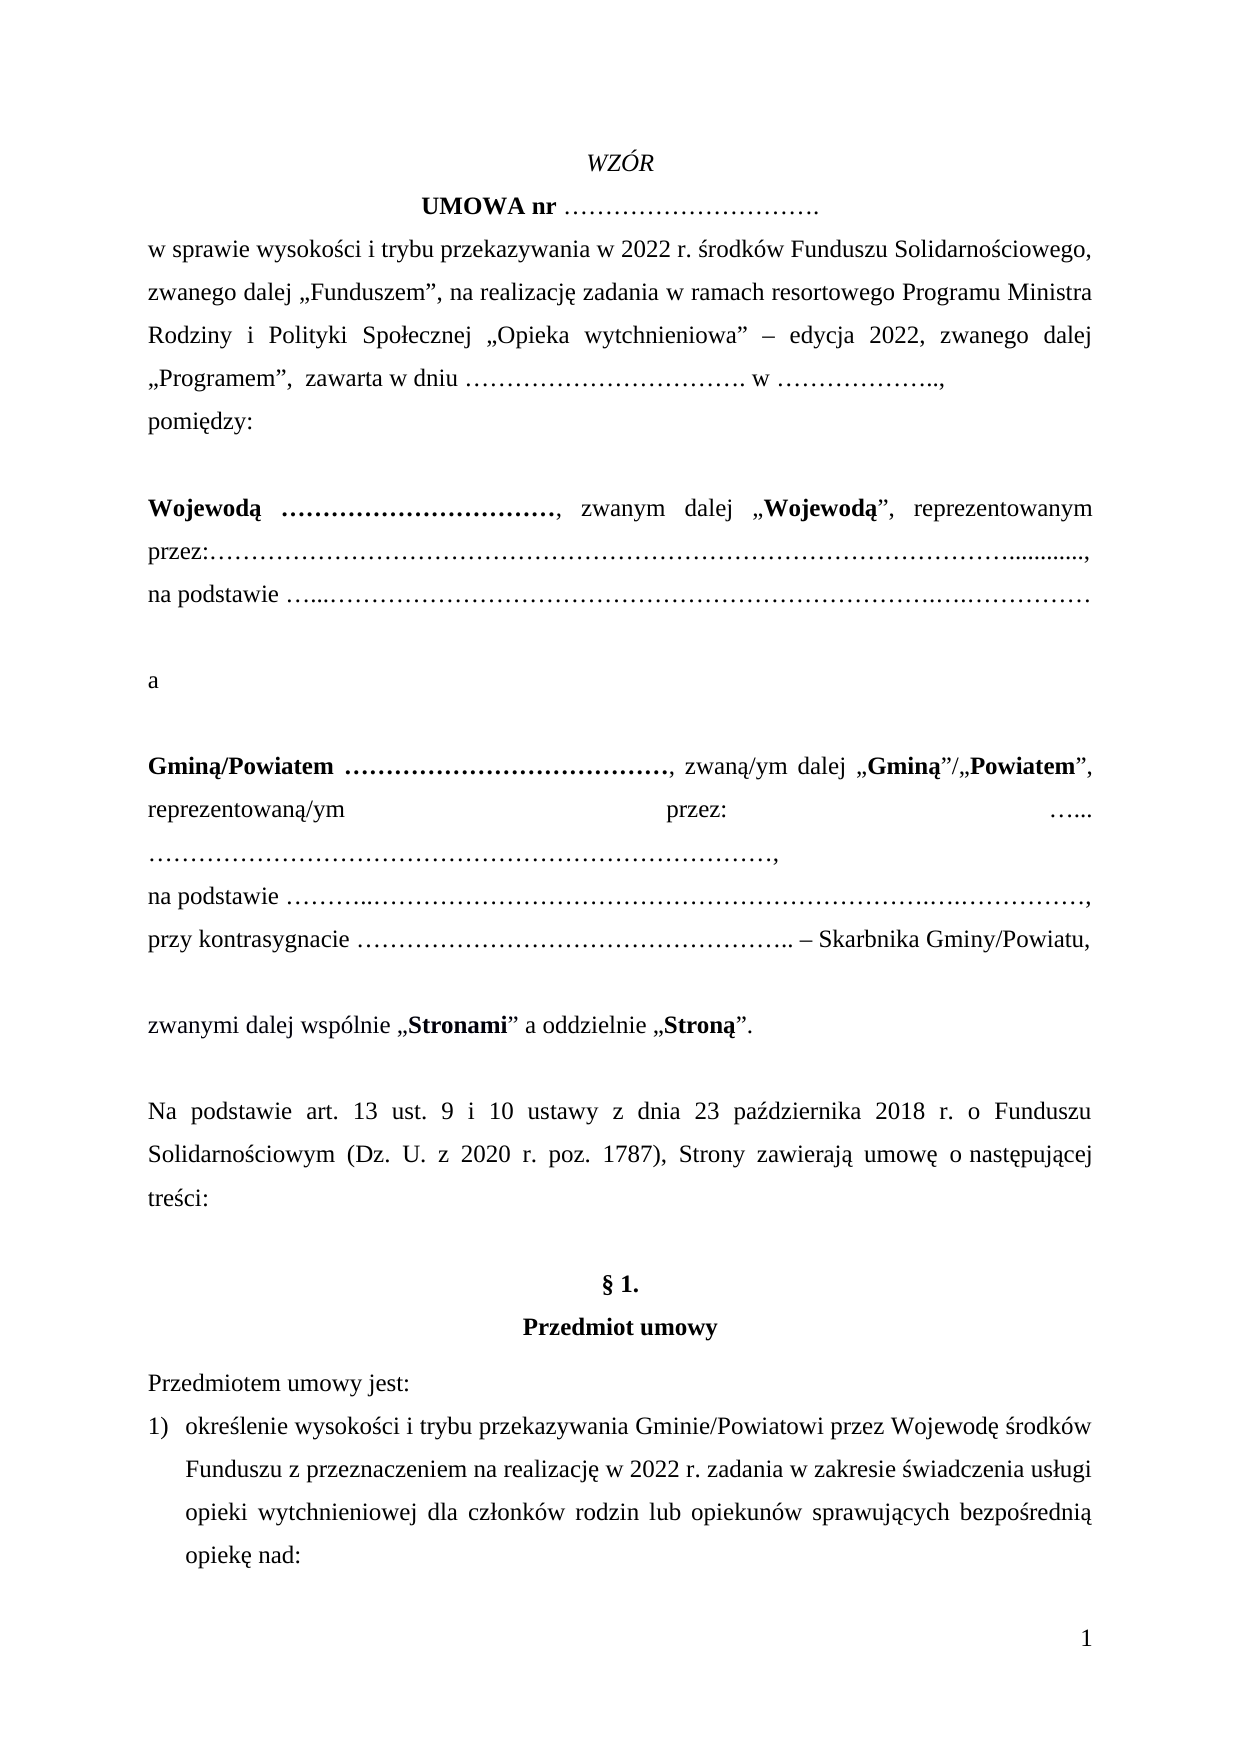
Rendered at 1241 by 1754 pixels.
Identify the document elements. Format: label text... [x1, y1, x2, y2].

text pomiędzy: [148, 406, 1093, 435]
text przy kontrasygnacie …………………………………………….. – Skarbnika Gminy/Powiatu, [148, 924, 1093, 953]
text Na podstawie art. 13 ust. 9 i 10 ustawy z dnia 23 października 2018 r. o Funduszu Solidarnościowym (Dz. U. z 2020 r. poz. 1787), Strony zawierają umowę o następującej treści: [148, 1096, 1093, 1211]
text zwanymi dalej wspólnie „Stronami” a oddzielnie „Stroną”. [148, 1010, 1093, 1039]
list określenie wysokości i trybu przekazywania Gminie/Powiatowi przez Wojewodę środków Funduszu z przeznaczeniem na realizację w 2022 r. zadania w zakresie świadczenia usługi opieki wytchnieniowej dla członków rodzin lub opiekunów sprawujących bezpośrednią opiekę nad: [148, 1411, 1093, 1569]
text UMOWA nr …………………………. [148, 191, 1093, 219]
text § 1. [148, 1269, 1093, 1298]
text w sprawie wysokości i trybu przekazywania w 2022 r. środków Funduszu Solidarnościowego, zwanego dalej „Funduszem”, na realizację zadania w ramach resortowego Programu Ministra Rodziny i Polityki Społecznej „Opieka wytchnieniowa” – edycja 2022, zwanego dalej „Programem”, zawarta w dniu ……………………………. w ……………….., [148, 234, 1093, 392]
text Przedmiotem umowy jest: [148, 1368, 1093, 1396]
text WZÓR [148, 148, 1093, 176]
text Wojewodą ……………………………, zwanym dalej „Wojewodą”, reprezentowanym przez:……………………………………………………………………………………............, na podstawie …...……………………………………………………………….….…………… [148, 493, 1093, 608]
text Przedmiot umowy [148, 1312, 1093, 1341]
text a [148, 665, 1093, 694]
text na podstawie ………..………………………………………………………….….……………, [148, 881, 1093, 909]
text Gminą/Powiatem …………………………………, zwaną/ym dalej „Gminą”/„Powiatem”, reprezentowaną/ym przez: …...…………………………………………………………………, [148, 751, 1093, 866]
